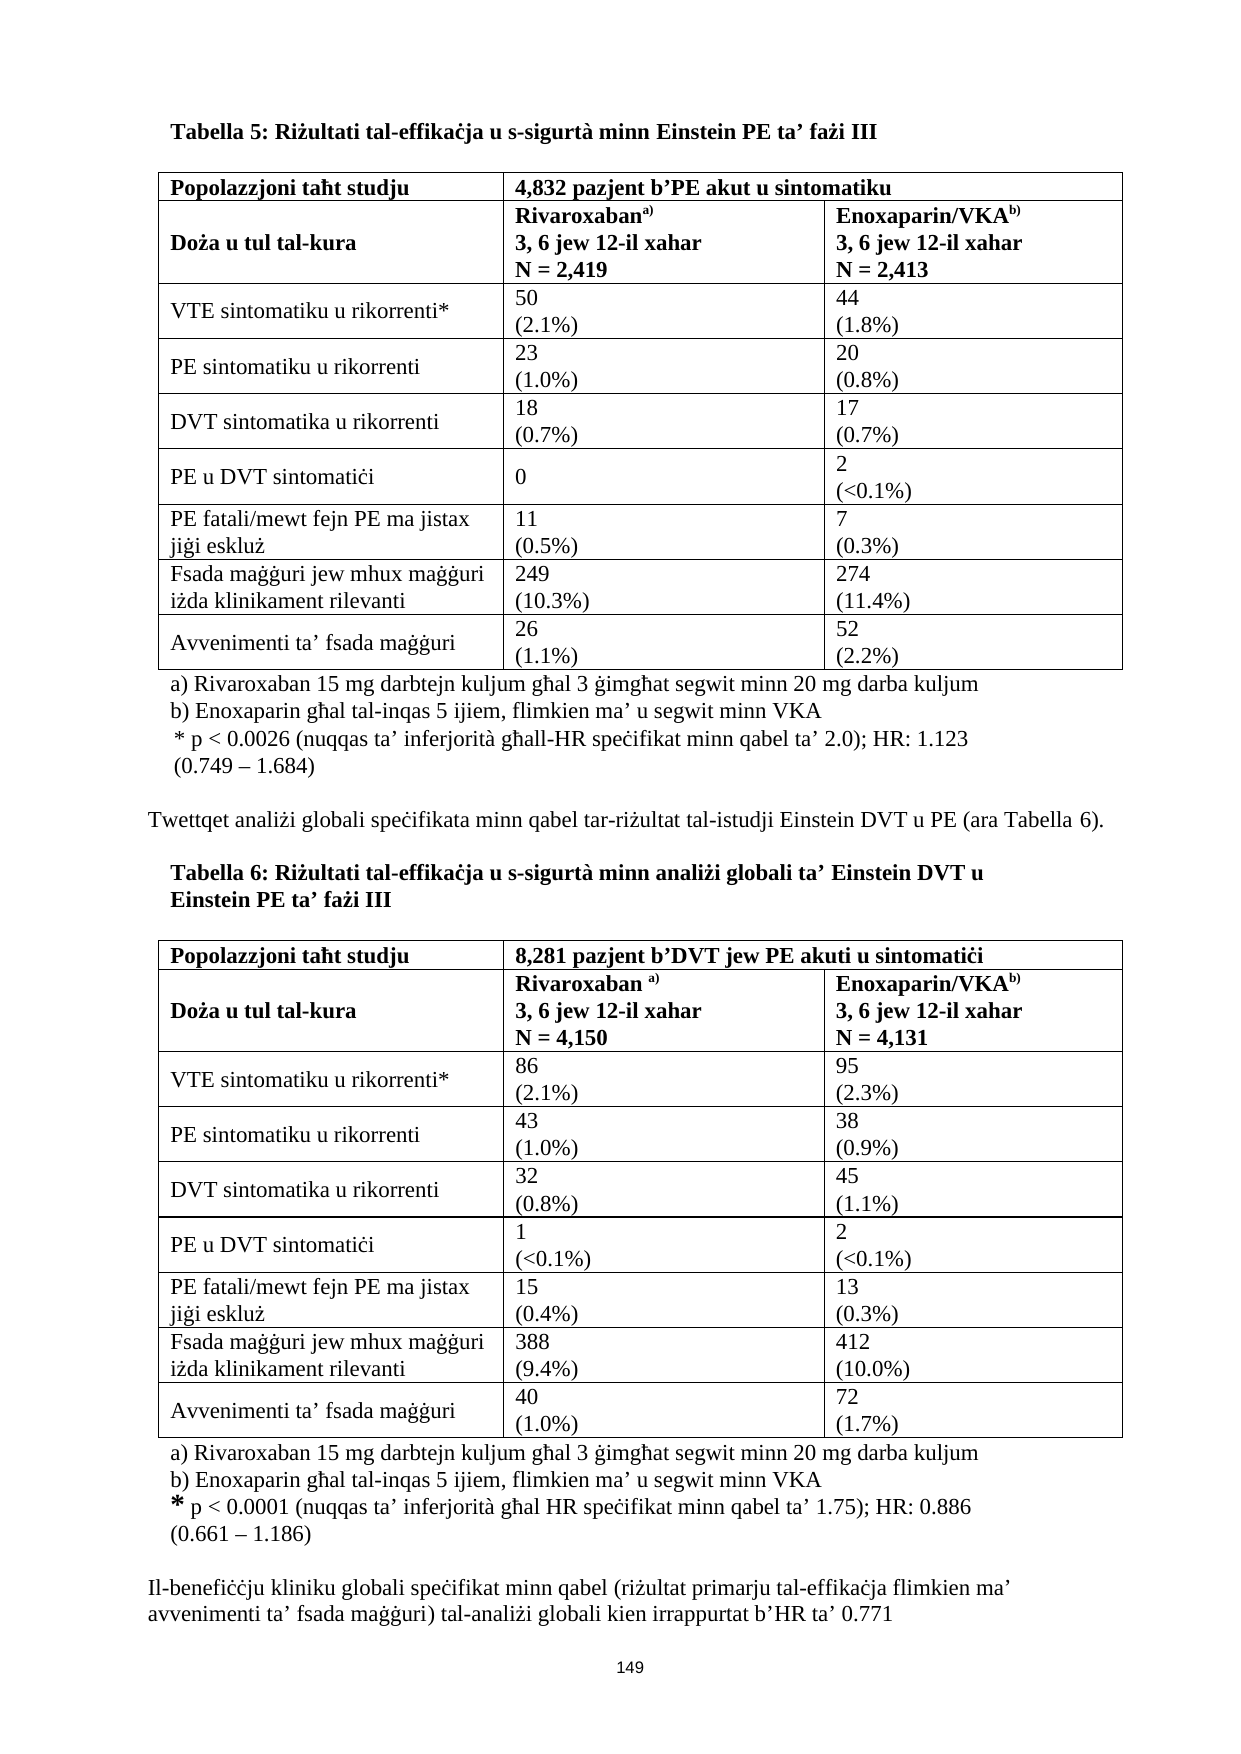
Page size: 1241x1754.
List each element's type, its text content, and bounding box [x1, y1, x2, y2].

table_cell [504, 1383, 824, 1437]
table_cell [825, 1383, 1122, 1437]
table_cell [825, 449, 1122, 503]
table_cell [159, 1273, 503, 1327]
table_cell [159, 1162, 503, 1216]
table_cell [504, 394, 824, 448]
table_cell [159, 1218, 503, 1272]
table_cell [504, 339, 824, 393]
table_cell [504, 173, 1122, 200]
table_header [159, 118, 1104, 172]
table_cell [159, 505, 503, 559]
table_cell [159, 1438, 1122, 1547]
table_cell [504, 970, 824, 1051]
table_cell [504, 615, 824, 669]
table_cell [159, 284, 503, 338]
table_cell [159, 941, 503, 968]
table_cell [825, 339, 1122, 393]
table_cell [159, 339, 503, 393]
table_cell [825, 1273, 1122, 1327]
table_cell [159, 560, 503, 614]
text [148, 1574, 1122, 1626]
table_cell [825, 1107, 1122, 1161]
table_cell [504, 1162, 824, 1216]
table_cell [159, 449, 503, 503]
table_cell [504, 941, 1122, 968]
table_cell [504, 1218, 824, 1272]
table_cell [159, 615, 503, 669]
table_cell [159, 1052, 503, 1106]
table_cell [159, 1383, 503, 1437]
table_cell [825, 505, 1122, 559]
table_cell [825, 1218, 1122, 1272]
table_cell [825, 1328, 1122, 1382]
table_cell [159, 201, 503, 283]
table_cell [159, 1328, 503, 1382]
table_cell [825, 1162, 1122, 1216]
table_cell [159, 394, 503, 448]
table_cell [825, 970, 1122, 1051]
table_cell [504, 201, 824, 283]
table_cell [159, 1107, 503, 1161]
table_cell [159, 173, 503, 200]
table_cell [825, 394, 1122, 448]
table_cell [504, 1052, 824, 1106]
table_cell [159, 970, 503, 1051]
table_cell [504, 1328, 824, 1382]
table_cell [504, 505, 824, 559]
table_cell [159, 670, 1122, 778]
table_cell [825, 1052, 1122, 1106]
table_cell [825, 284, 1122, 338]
text Twettqet analiżi globali speċifikata minn qabel tar-riżultat tal-istudji Einstein DVT u PE (ara Tabella 6). [148, 806, 1122, 832]
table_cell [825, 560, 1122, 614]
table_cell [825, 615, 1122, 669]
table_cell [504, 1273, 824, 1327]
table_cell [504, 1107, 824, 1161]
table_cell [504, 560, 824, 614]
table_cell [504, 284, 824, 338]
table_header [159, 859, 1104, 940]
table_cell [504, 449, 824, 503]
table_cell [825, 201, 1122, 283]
